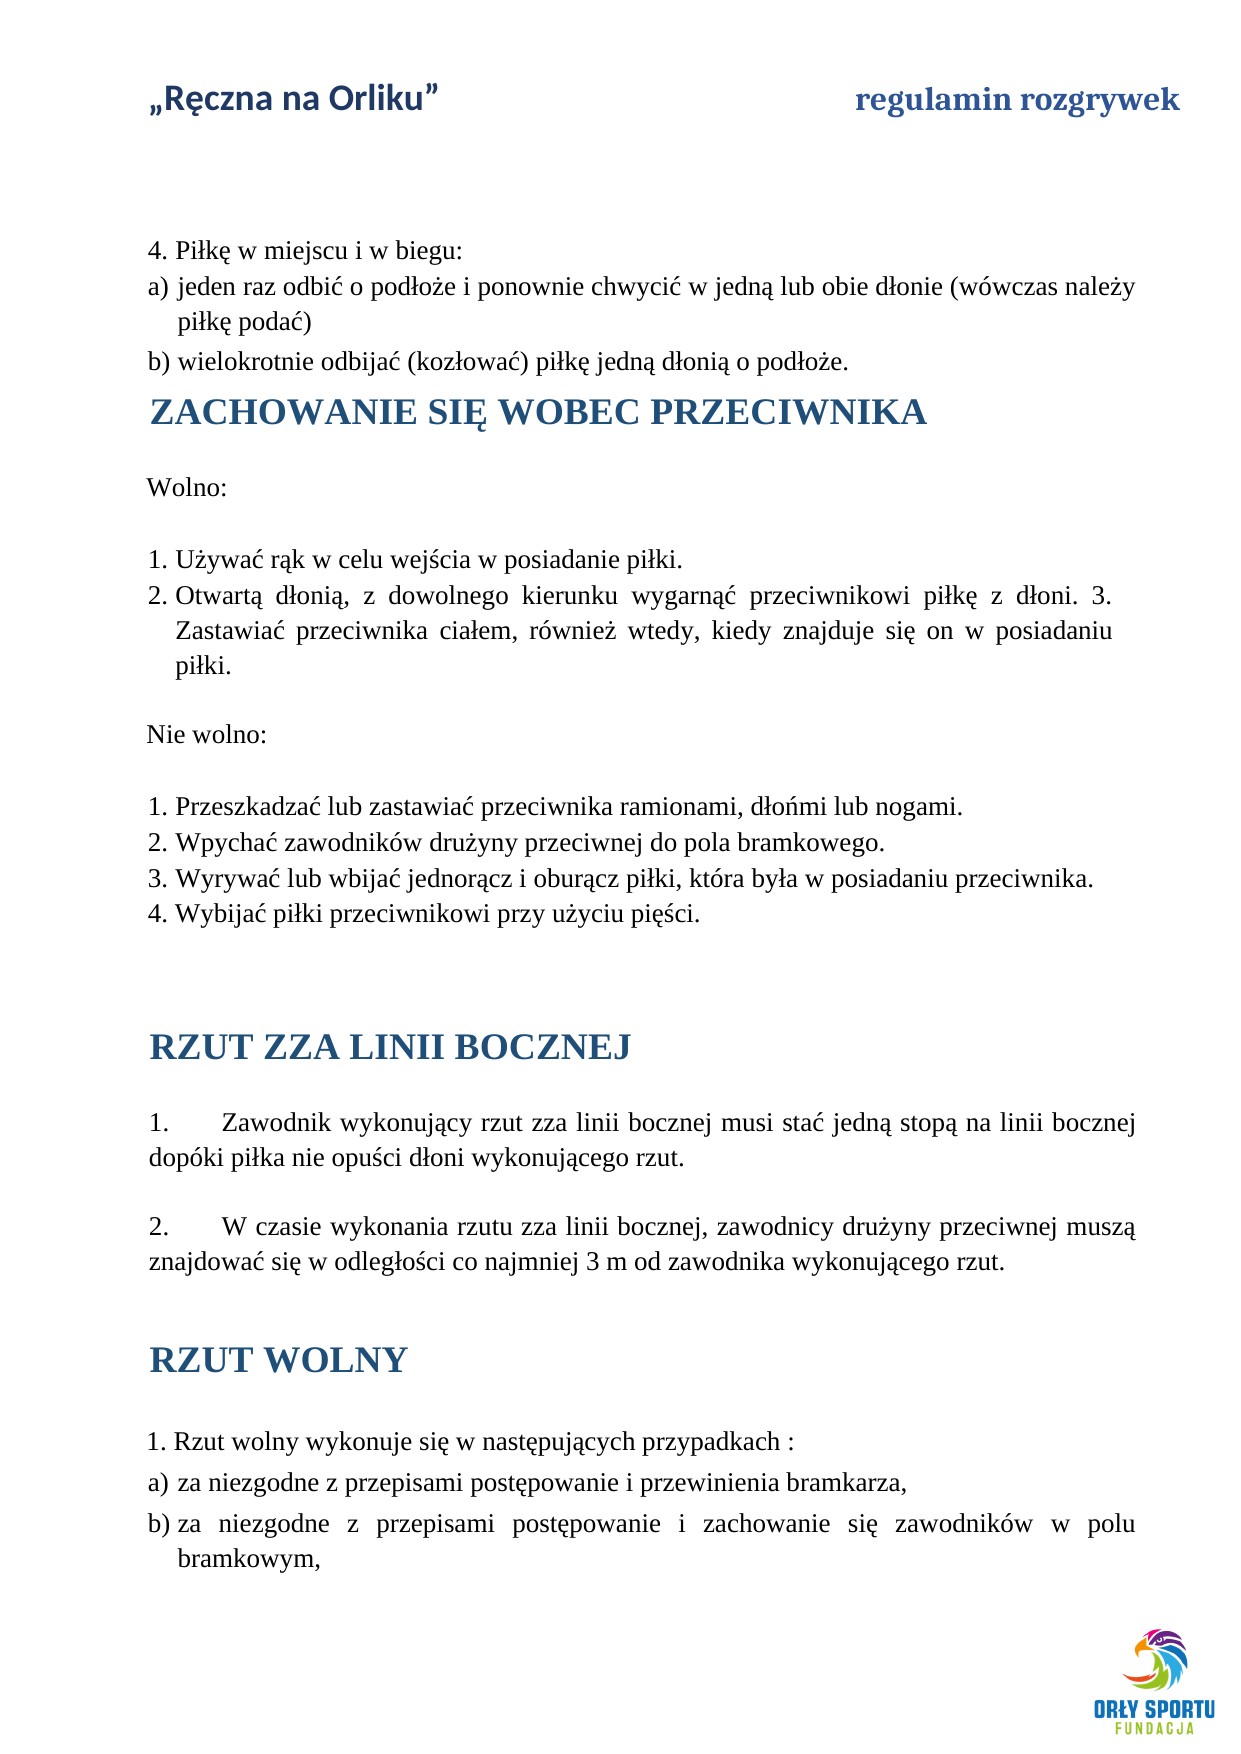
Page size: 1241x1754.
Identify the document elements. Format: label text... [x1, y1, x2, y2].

list Zawodnik wykonujący rzut zza linii bocznej musi stać jedną stopą na linii bocznej dopóki piłka nie opuści dłoni wykonującego rzut. [149, 1106, 1137, 1172]
list W czasie wykonania rzutu zza linii bocznej, zawodnicy drużyny przeciwnej muszą znajdować się w odległości co najmniej 3 m od zawodnika wykonującego rzut. [149, 1210, 1137, 1276]
subtitle RZUT ZZA LINII BOCZNEJ [149, 1024, 1137, 1067]
subtitle ZACHOWANIE SIĘ WOBEC PRZECIWNIKA [149, 389, 1137, 433]
subtitle RZUT WOLNY [149, 1338, 1137, 1381]
list za niezgodne z przepisami postępowanie i przewinienia bramkarza, [148, 1466, 1137, 1497]
list Otwartą dłonią, z dowolnego kierunku wygarnąć przeciwnikowi piłkę z dłoni. 3. Zastawiać przeciwnika ciałem, również wtedy, kiedy znajduje się on w posiadaniu piłki. [148, 579, 1113, 680]
list wielokrotnie odbijać (kozłować) piłkę jedną dłonią o podłoże. [148, 345, 1137, 376]
text Nie wolno: [146, 718, 1137, 749]
text Wolno: [146, 471, 1137, 503]
text 1. Rzut wolny wykonuje się w następujących przypadkach : [146, 1425, 1137, 1456]
list Przeszkadzać lub zastawiać przeciwnika ramionami, dłońmi lub nogami. [148, 790, 1137, 821]
picture [1094, 1629, 1215, 1735]
text 4. Wybijać piłki przeciwnikowi przy użyciu pięści. [148, 897, 1137, 929]
list Wpychać zawodników drużyny przeciwnej do pola bramkowego. [148, 826, 1137, 857]
list Piłkę w miejscu i w biegu: [148, 234, 1137, 266]
list Wyrywać lub wbijać jednorącz i oburącz piłki, która była w posiadaniu przeciwnika. [148, 862, 1137, 893]
list Używać rąk w celu wejścia w posiadanie piłki. [148, 543, 1113, 574]
list jeden raz odbić o podłoże i ponownie chwycić w jedną lub obie dłonie (wówczas należy piłkę podać) [148, 270, 1137, 336]
list za niezgodne z przepisami postępowanie i zachowanie się zawodników w polu bramkowym, [148, 1507, 1137, 1573]
